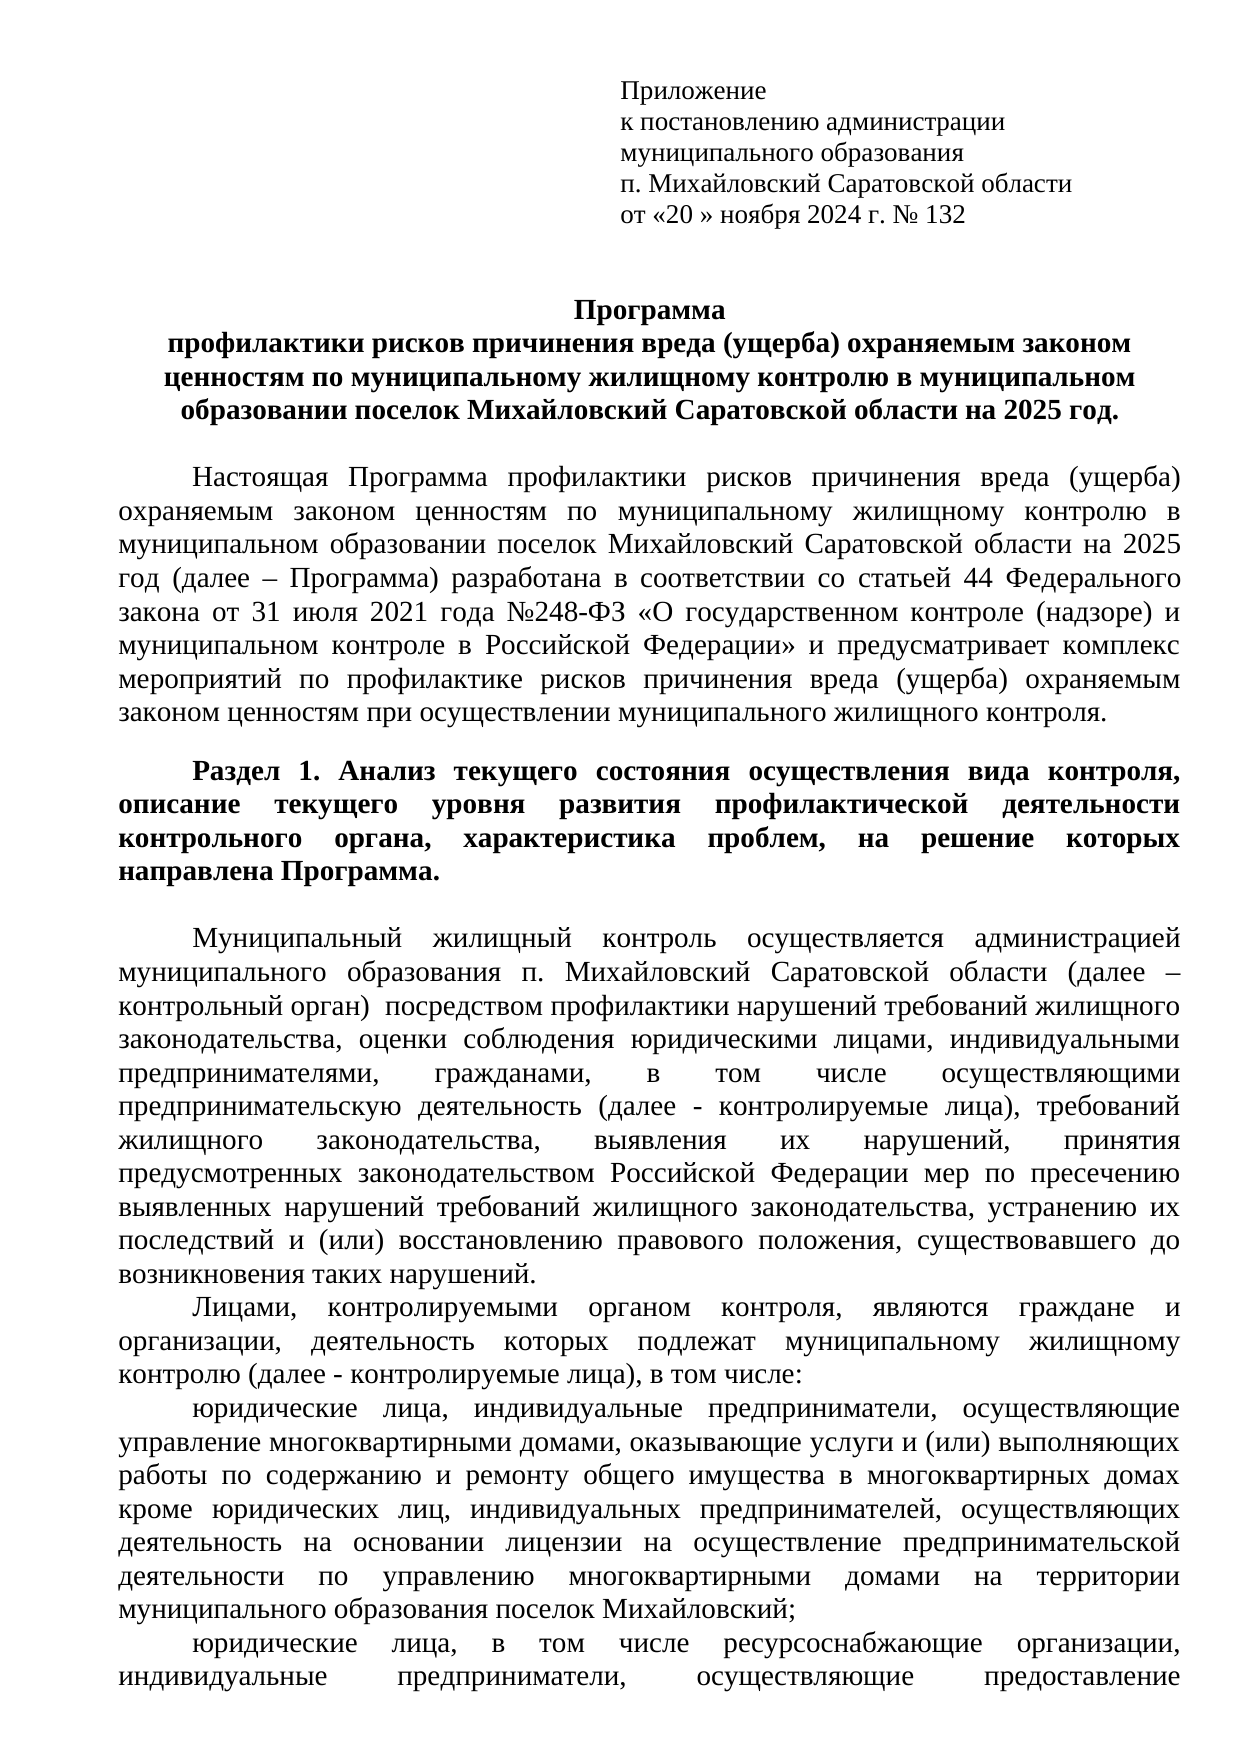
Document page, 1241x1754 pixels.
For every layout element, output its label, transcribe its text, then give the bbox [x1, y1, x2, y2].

text Приложение [620, 74, 1181, 105]
text профилактики рисков причинения вреда (ущерба) охраняемым законом ценностям по муниципальному жилищному контролю в муниципальном образовании поселок Михайловский Саратовской области на 2025 год. [118, 325, 1181, 426]
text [118, 1625, 1181, 1692]
text Муниципальный жилищный контроль осуществляется администрацией муниципального образования п. Михайловский Саратовской области (далее – контрольный орган) посредством профилактики нарушений требований жилищного законодательства, оценки соблюдения юридическими лицами, индивидуальными предпринимателями, гражданами, в том числе осуществляющими предпринимательскую деятельность (далее - контролируемые лица), требований жилищного законодательства, выявления их нарушений, принятия предусмотренных законодательством Российской Федерации мер по пресечению выявленных нарушений требований жилищного законодательства, устранению их последствий и (или) восстановлению правового положения, существовавшего до возникновения таких нарушений. [118, 921, 1181, 1289]
text Раздел 1. Анализ текущего состояния осуществления вида контроля, описание текущего уровня развития профилактической деятельности контрольного органа, характеристика проблем, на решение которых направлена Программа. [118, 753, 1181, 887]
text Программа [118, 292, 1181, 325]
text юридические лица, индивидуальные предприниматели, осуществляющие управление многоквартирными домами, оказывающие услуги и (или) выполняющих работы по содержанию и ремонту общего имущества в многоквартирных домах кроме юридических лиц, индивидуальных предпринимателей, осуществляющих деятельность на основании лицензии на осуществление предпринимательской деятельности по управлению многоквартирными домами на территории муниципального образования поселок Михайловский; [118, 1390, 1181, 1625]
text к постановлению администрации муниципального образования п. Михайловский Саратовской области от «20 » ноября 2024 г. № 132 [620, 105, 1181, 229]
text Лицами, контролируемыми органом контроля, являются граждане и организации, деятельность которых подлежат муниципальному жилищному контролю (далее - контролируемые лица), в том числе: [118, 1289, 1181, 1390]
text Настоящая Программа профилактики рисков причинения вреда (ущерба) охраняемым законом ценностям по муниципальному жилищному контролю в муниципальном образовании поселок Михайловский Саратовской области на 2025 год (далее – Программа) разработана в соответствии со статьей 44 Федерального закона от 31 июля 2021 года №248-ФЗ «О государственном контроле (надзоре) и муниципальном контроле в Российской Федерации» и предусматривает комплекс мероприятий по профилактике рисков причинения вреда (ущерба) охраняемым законом ценностям при осуществлении муниципального жилищного контроля. [118, 459, 1181, 728]
